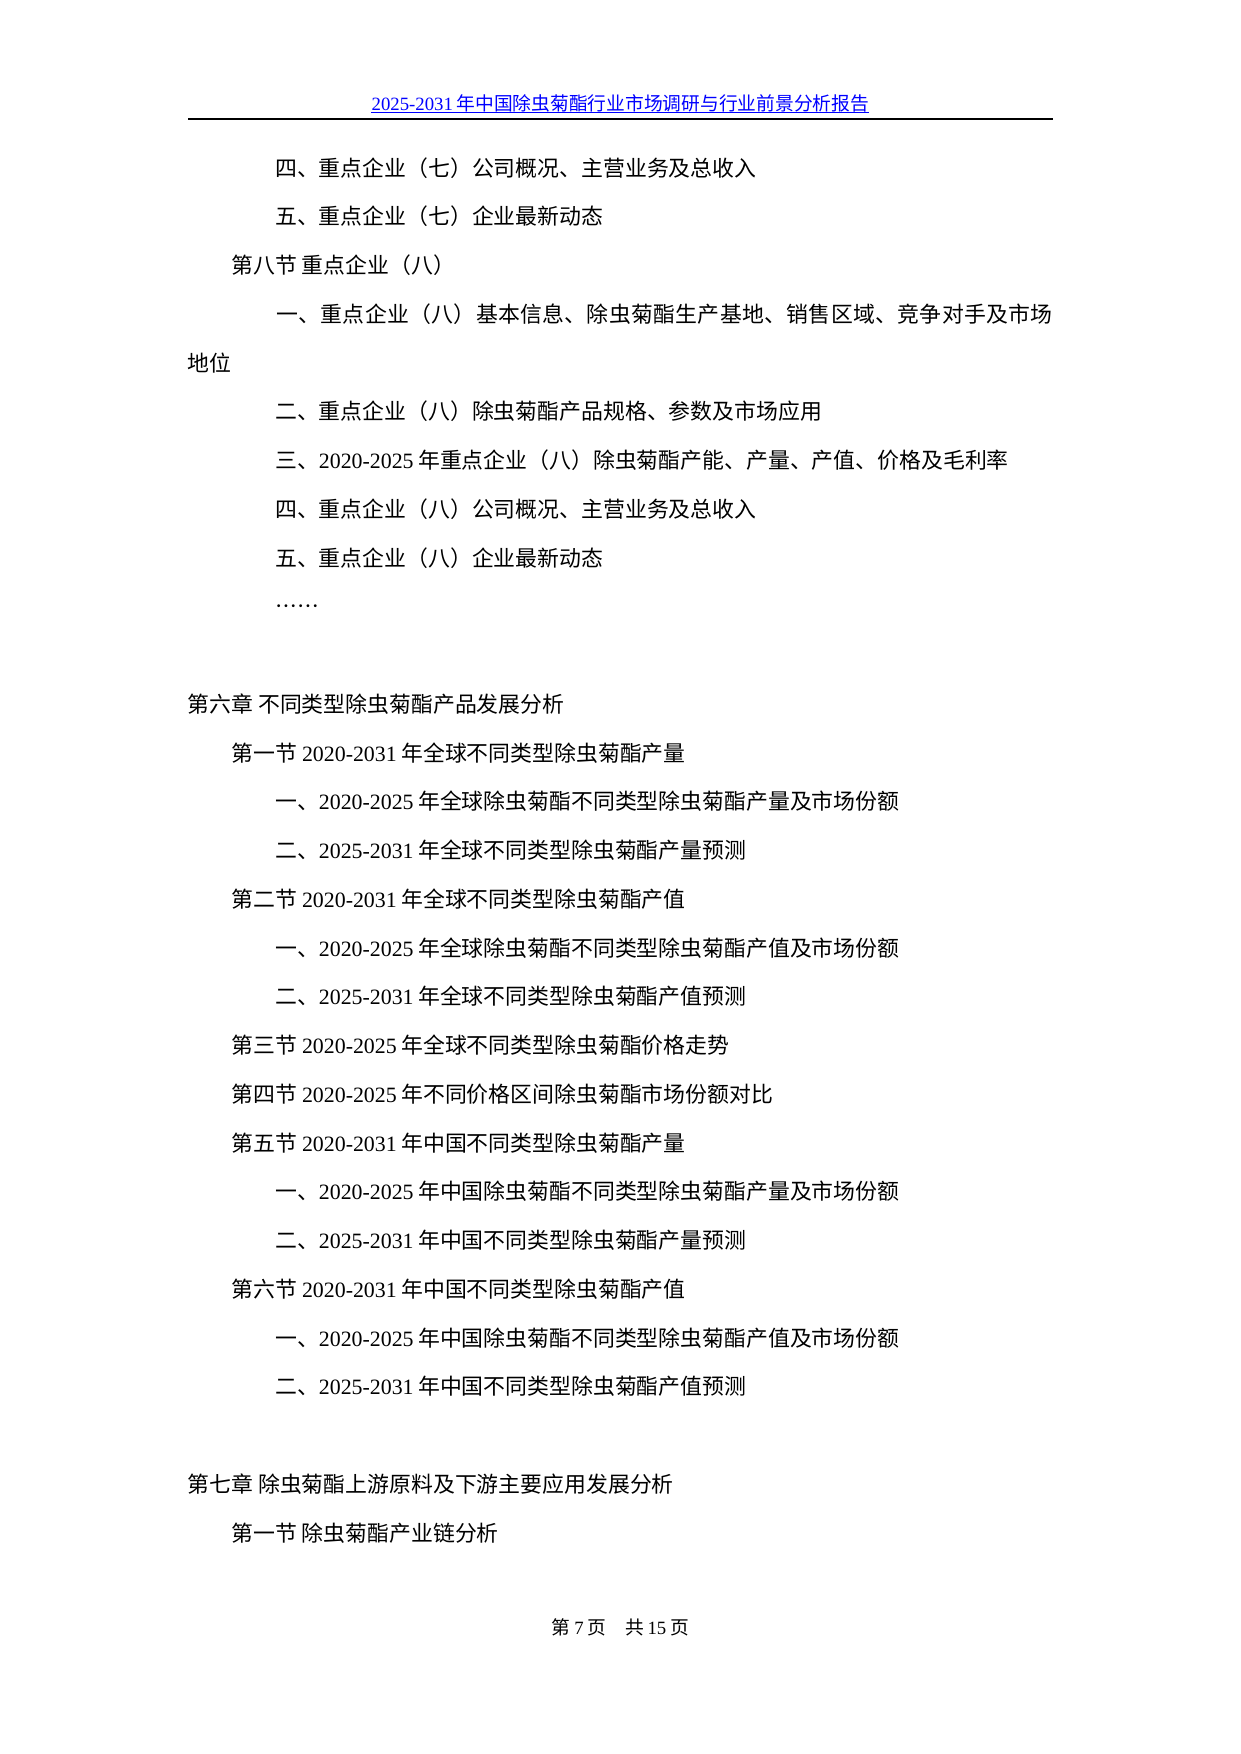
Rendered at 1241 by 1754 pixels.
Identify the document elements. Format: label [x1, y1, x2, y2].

text [187, 150, 1053, 1548]
